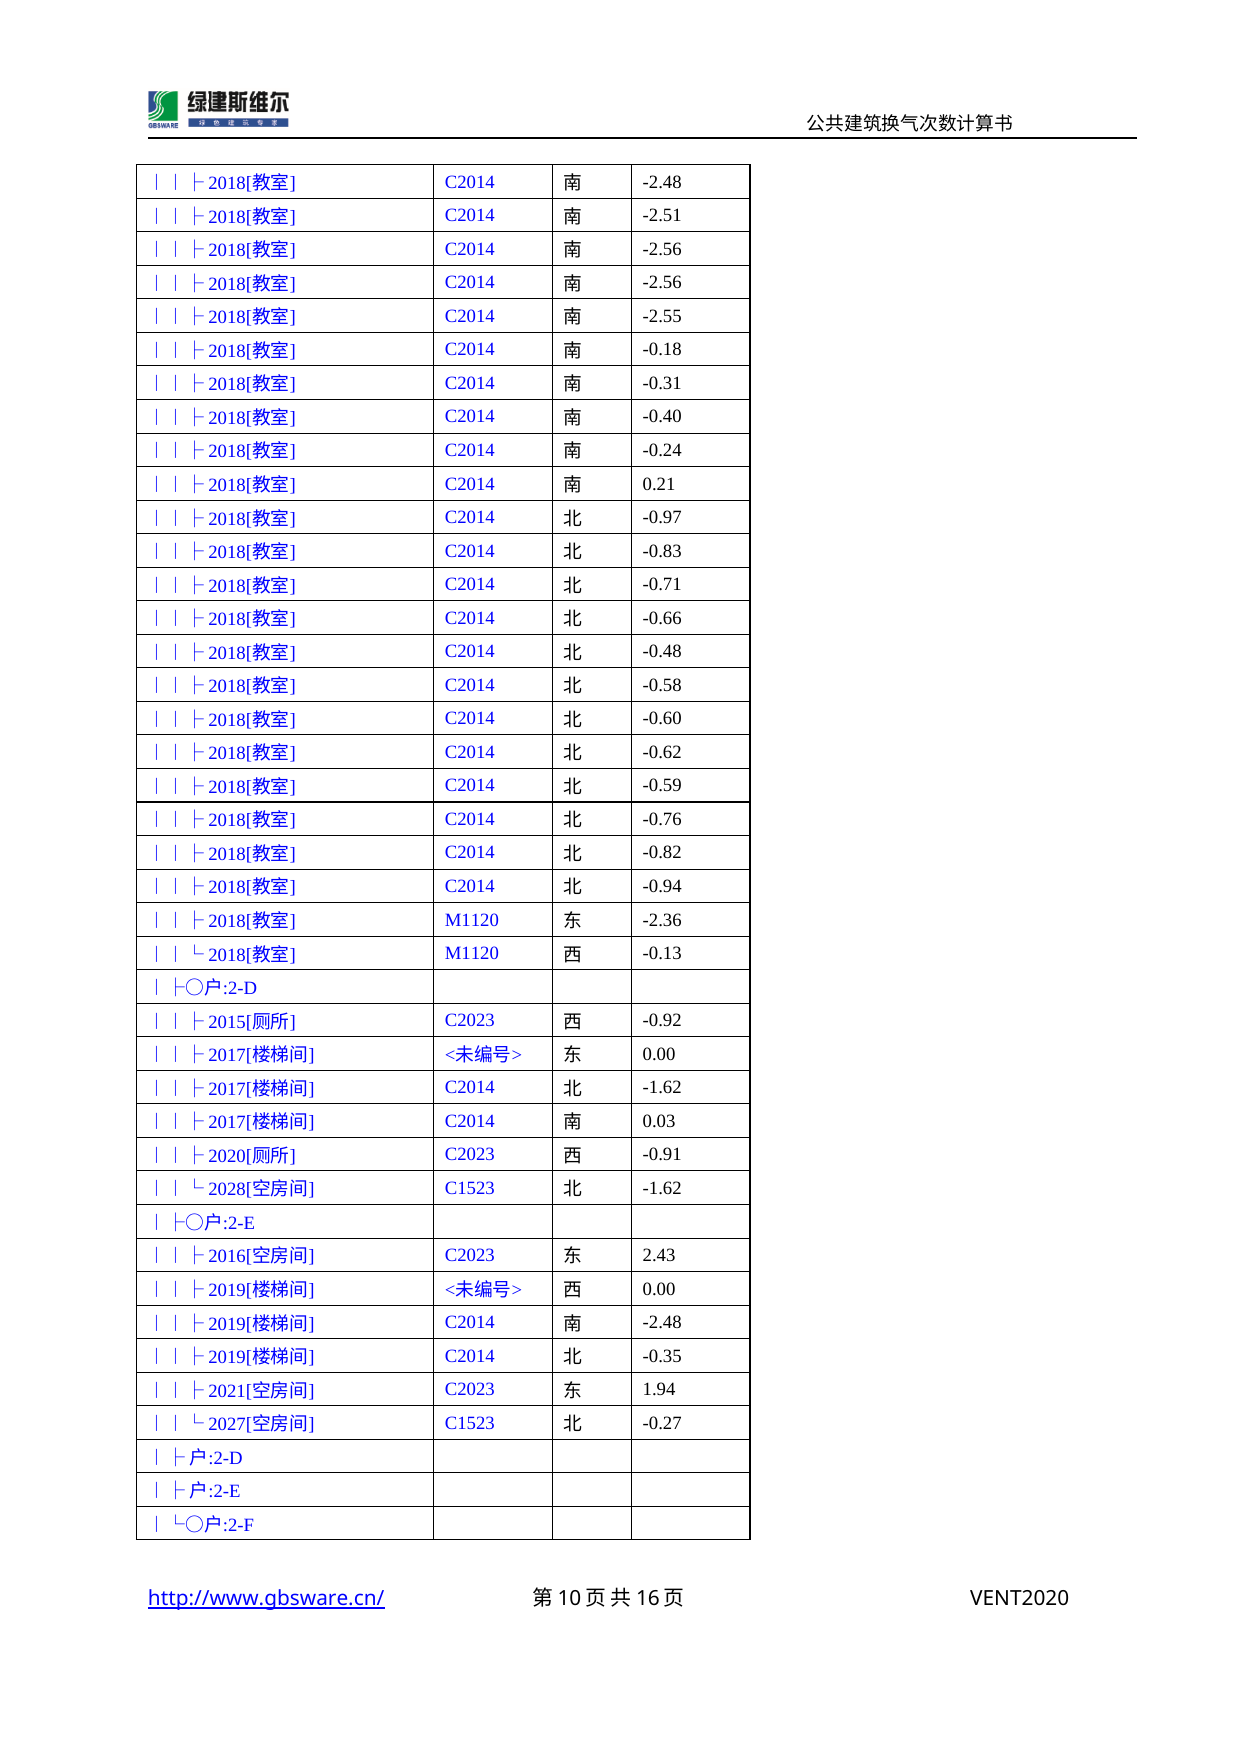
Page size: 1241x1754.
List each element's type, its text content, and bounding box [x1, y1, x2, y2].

table_cell ︱︱├ 2018[教室] [137, 434, 433, 466]
table_cell C2014 [434, 501, 552, 533]
table_cell ︱︱├ 2018[教室] [137, 400, 433, 432]
table_cell [632, 970, 749, 1003]
table_cell C2014 [434, 299, 552, 332]
table_cell ︱︱├ 2018[教室] [137, 702, 433, 734]
table_cell 北 [553, 803, 631, 835]
table_cell 南 [553, 366, 631, 399]
table_cell 南 [553, 299, 631, 332]
table_cell -0.24 [632, 434, 749, 466]
table_cell 北 [553, 735, 631, 768]
table_cell C2014 [434, 601, 552, 634]
picture [147, 88, 290, 130]
table_cell -0.40 [632, 400, 749, 432]
table_cell 西 [553, 1004, 631, 1036]
table_cell -2.48 [632, 1306, 749, 1338]
table_cell 1.94 [632, 1373, 749, 1405]
table_cell ︱︱├ 2020[厕所] [137, 1138, 433, 1170]
table_cell -0.94 [632, 870, 749, 902]
table_cell 南 [553, 333, 631, 365]
table_cell ︱︱├ 2018[教室] [137, 534, 433, 567]
table_cell C2014 [434, 232, 552, 265]
table_cell C2014 [434, 434, 552, 466]
table_cell -0.35 [632, 1339, 749, 1372]
table_cell ︱︱├ 2021[空房间] [137, 1373, 433, 1405]
table_cell [553, 970, 631, 1003]
table_cell [434, 1507, 552, 1539]
table_cell ︱︱└ 2018[教室] [137, 937, 433, 969]
table_cell 0.00 [632, 1272, 749, 1304]
table_cell ︱├ 户:2-D [137, 1440, 433, 1472]
table_cell ︱︱├ 2018[教室] [137, 266, 433, 298]
table_cell ︱︱├ 2018[教室] [137, 501, 433, 533]
table_cell [553, 1205, 631, 1237]
table_cell -0.97 [632, 501, 749, 533]
table_cell 北 [553, 1171, 631, 1204]
table_cell 北 [553, 702, 631, 734]
table_cell 东 [553, 1239, 631, 1271]
table_cell 东 [553, 1037, 631, 1070]
table_cell 北 [553, 836, 631, 868]
table_cell -0.18 [632, 333, 749, 365]
table_cell ︱︱├ 2018[教室] [137, 635, 433, 667]
table_cell C2014 [434, 836, 552, 868]
table_cell <未编号> [434, 1272, 552, 1304]
table_cell 北 [553, 1339, 631, 1372]
table_cell 南 [553, 1306, 631, 1338]
table_cell -2.56 [632, 266, 749, 298]
table_cell ︱︱├ 2018[教室] [137, 668, 433, 701]
table_cell ︱└○户:2-F [137, 1507, 433, 1539]
table_cell 北 [553, 501, 631, 533]
table_cell C2014 [434, 165, 552, 198]
table_cell 0.00 [632, 1037, 749, 1070]
table_cell [434, 970, 552, 1003]
table_cell 西 [553, 1272, 631, 1304]
table_cell ︱︱├ 2018[教室] [137, 803, 433, 835]
table_cell C2014 [434, 870, 552, 902]
table_cell -2.36 [632, 903, 749, 936]
table_cell ︱├ 户:2-E [137, 1473, 433, 1506]
table_cell -0.76 [632, 803, 749, 835]
table_cell -0.31 [632, 366, 749, 399]
table_cell -2.51 [632, 199, 749, 231]
table_cell ︱︱├ 2018[教室] [137, 199, 433, 231]
table_cell 北 [553, 1406, 631, 1439]
table_cell ︱︱├ 2015[厕所] [137, 1004, 433, 1036]
table_cell C2014 [434, 366, 552, 399]
table_cell C2014 [434, 803, 552, 835]
table_cell 北 [553, 870, 631, 902]
table_cell 西 [553, 1138, 631, 1170]
table_cell [632, 1507, 749, 1539]
table_cell <未编号> [434, 1037, 552, 1070]
table_cell ︱︱├ 2017[楼梯间] [137, 1071, 433, 1103]
table_cell C2014 [434, 1339, 552, 1372]
table_cell -2.48 [632, 165, 749, 198]
table_cell ︱︱├ 2018[教室] [137, 299, 433, 332]
table_cell M1120 [434, 937, 552, 969]
table_cell ︱︱└ 2027[空房间] [137, 1406, 433, 1439]
table_cell C2023 [434, 1373, 552, 1405]
table_cell -0.92 [632, 1004, 749, 1036]
table_cell -0.83 [632, 534, 749, 567]
table_cell -0.27 [632, 1406, 749, 1439]
table_cell -0.82 [632, 836, 749, 868]
table_cell ︱├○户:2-D [137, 970, 433, 1003]
table_cell ︱︱└ 2028[空房间] [137, 1171, 433, 1204]
table_cell 北 [553, 568, 631, 600]
table_cell [632, 1205, 749, 1237]
table_cell C2014 [434, 467, 552, 499]
table_cell ︱︱├ 2017[楼梯间] [137, 1104, 433, 1137]
table_cell -0.62 [632, 735, 749, 768]
table_cell C1523 [434, 1171, 552, 1204]
table_cell [434, 1440, 552, 1472]
table_cell -0.13 [632, 937, 749, 969]
table_cell ︱︱├ 2016[空房间] [137, 1239, 433, 1271]
table_cell ︱├○户:2-E [137, 1205, 433, 1237]
table_cell 0.21 [632, 467, 749, 499]
table_cell ︱︱├ 2018[教室] [137, 232, 433, 265]
table_cell -0.48 [632, 635, 749, 667]
table_cell -2.56 [632, 232, 749, 265]
table_cell C2014 [434, 1104, 552, 1137]
table_cell -1.62 [632, 1171, 749, 1204]
table_cell -0.66 [632, 601, 749, 634]
table_cell 西 [553, 937, 631, 969]
table_cell [553, 1440, 631, 1472]
table_cell ︱︱├ 2018[教室] [137, 366, 433, 399]
table_cell C2014 [434, 769, 552, 801]
table_cell ︱︱├ 2018[教室] [137, 165, 433, 198]
table_cell 北 [553, 769, 631, 801]
table_cell C2014 [434, 568, 552, 600]
table_cell -0.71 [632, 568, 749, 600]
table_cell C1523 [434, 1406, 552, 1439]
table_cell ︱︱├ 2018[教室] [137, 769, 433, 801]
table_cell -0.59 [632, 769, 749, 801]
table_cell ︱︱├ 2018[教室] [137, 735, 433, 768]
table_cell C2023 [434, 1239, 552, 1271]
table_cell 南 [553, 467, 631, 499]
table_cell C2014 [434, 1071, 552, 1103]
table_cell ︱︱├ 2018[教室] [137, 467, 433, 499]
table_cell 东 [553, 1373, 631, 1405]
table_cell C2014 [434, 199, 552, 231]
table_cell -0.60 [632, 702, 749, 734]
table_cell C2014 [434, 400, 552, 432]
table_cell -0.91 [632, 1138, 749, 1170]
table_cell 南 [553, 199, 631, 231]
table_cell 东 [553, 903, 631, 936]
table_cell 北 [553, 635, 631, 667]
table_cell [632, 1473, 749, 1506]
table_cell C2014 [434, 333, 552, 365]
table_cell [553, 1473, 631, 1506]
table_cell 0.03 [632, 1104, 749, 1137]
table_cell ︱︱├ 2018[教室] [137, 333, 433, 365]
table_cell ︱︱├ 2018[教室] [137, 903, 433, 936]
table_cell ︱︱├ 2017[楼梯间] [137, 1037, 433, 1070]
table_cell 南 [553, 232, 631, 265]
table_cell C2023 [434, 1004, 552, 1036]
table_cell ︱︱├ 2019[楼梯间] [137, 1272, 433, 1304]
table_cell 北 [553, 1071, 631, 1103]
table_cell 2.43 [632, 1239, 749, 1271]
table_cell C2014 [434, 668, 552, 701]
table_cell -2.55 [632, 299, 749, 332]
table_cell C2014 [434, 635, 552, 667]
table_cell -0.58 [632, 668, 749, 701]
table_cell [632, 1440, 749, 1472]
table_cell -1.62 [632, 1071, 749, 1103]
table_cell [434, 1205, 552, 1237]
table_cell C2014 [434, 534, 552, 567]
table_cell C2014 [434, 1306, 552, 1338]
table_cell [434, 1473, 552, 1506]
table_cell [553, 1507, 631, 1539]
table_cell 北 [553, 601, 631, 634]
table_cell M1120 [434, 903, 552, 936]
table_cell ︱︱├ 2018[教室] [137, 568, 433, 600]
table_cell 北 [553, 534, 631, 567]
table_cell ︱︱├ 2019[楼梯间] [137, 1339, 433, 1372]
table_cell C2014 [434, 266, 552, 298]
table_cell 南 [553, 1104, 631, 1137]
table_cell C2023 [434, 1138, 552, 1170]
table_cell 南 [553, 266, 631, 298]
table_cell C2014 [434, 702, 552, 734]
table_cell ︱︱├ 2018[教室] [137, 836, 433, 868]
table_cell 南 [553, 400, 631, 432]
table_cell ︱︱├ 2018[教室] [137, 601, 433, 634]
table_cell ︱︱├ 2018[教室] [137, 870, 433, 902]
table_cell 南 [553, 434, 631, 466]
table_cell ︱︱├ 2019[楼梯间] [137, 1306, 433, 1338]
table_cell 北 [553, 668, 631, 701]
table_cell C2014 [434, 735, 552, 768]
table_cell 南 [553, 165, 631, 198]
